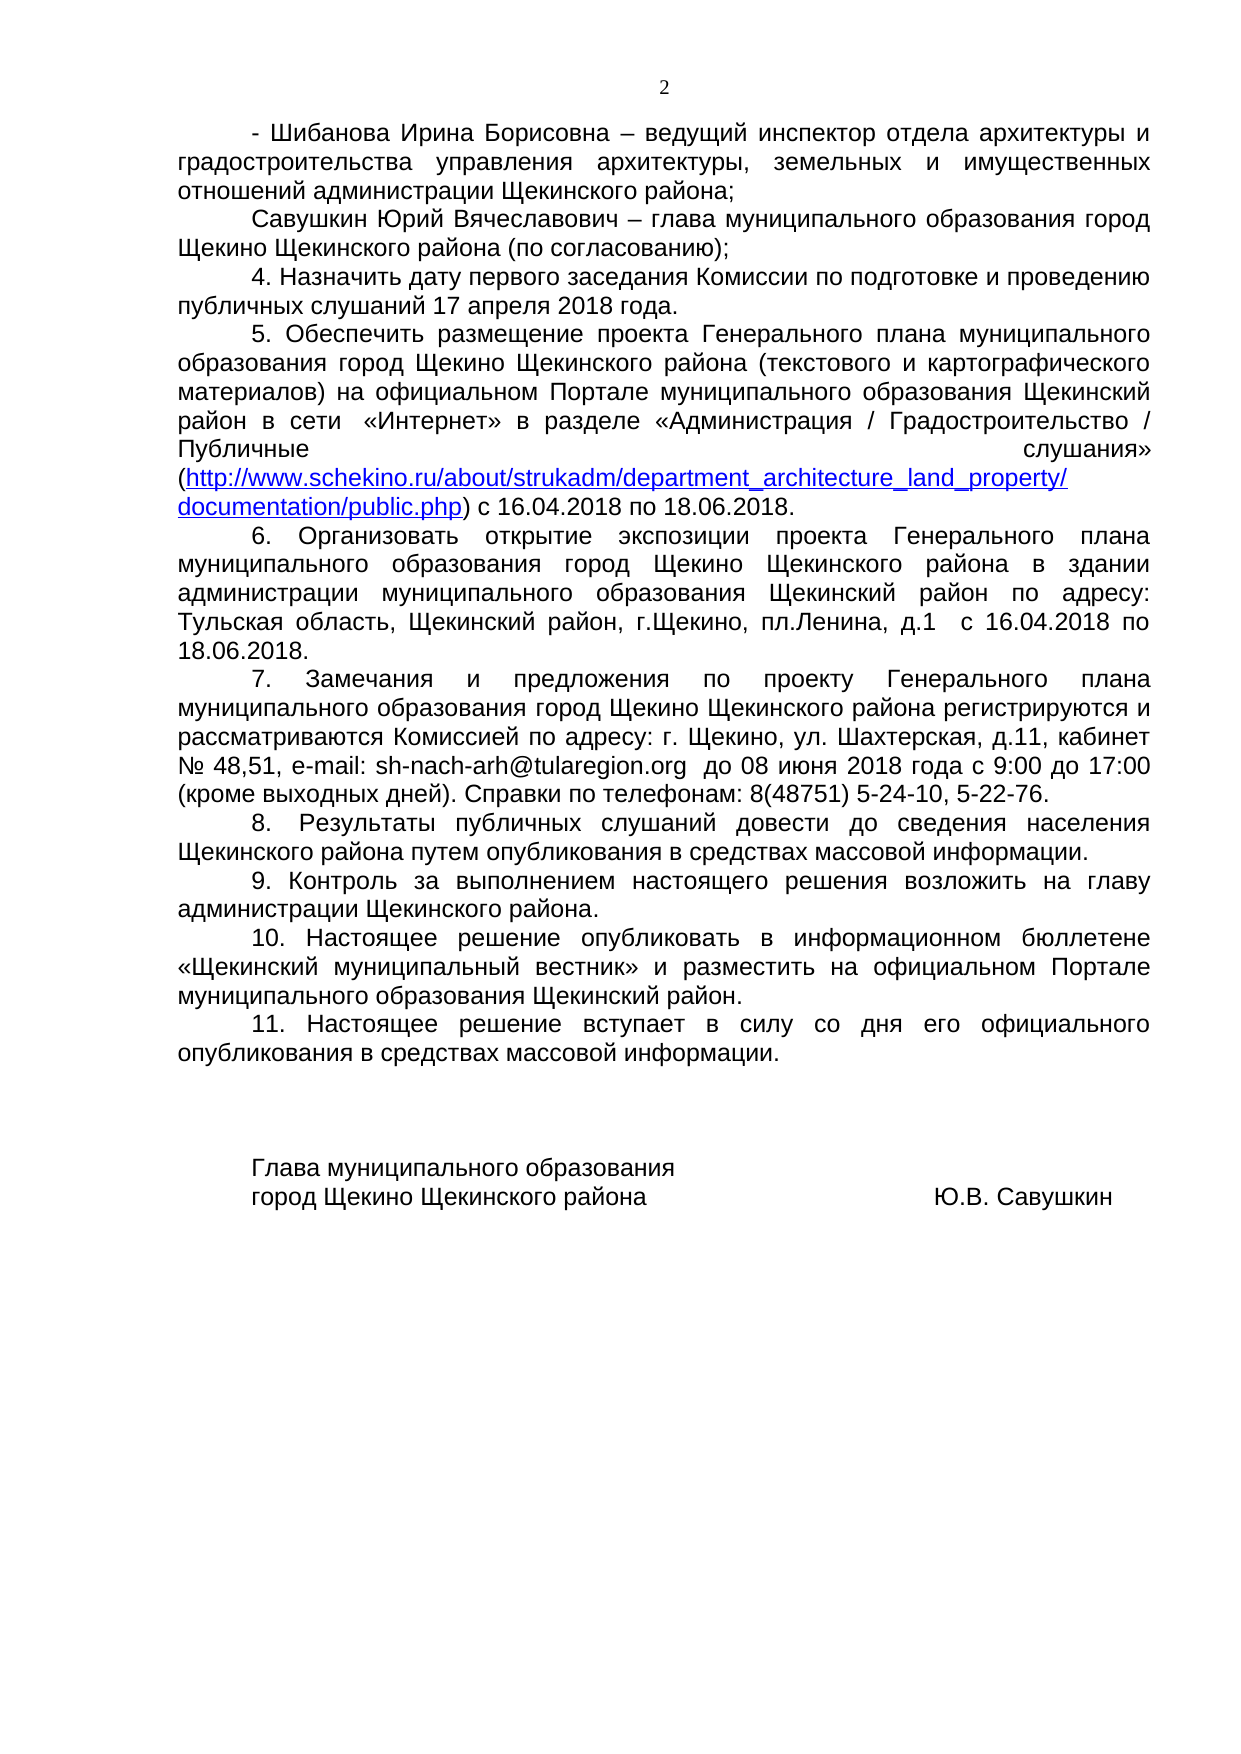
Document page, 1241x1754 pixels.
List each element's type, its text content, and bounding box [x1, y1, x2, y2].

text 11. Настоящее решение вступает в силу со дня его официального опубликования в средствах массовой информации. [177, 1009, 1152, 1067]
text город Щекино Щекинского района Ю.В. Савушкин [177, 1182, 1152, 1211]
text 4. Назначить дату первого заседания Комиссии по подготовке и проведению публичных слушаний 17 апреля 2018 года. [177, 262, 1152, 319]
text 6. Организовать открытие экспозиции проекта Генерального плана муниципального образования город Щекино Щекинского района в здании администрации муниципального образования Щекинский район по адресу: Тульская область, Щекинский район, г.Щекино, пл.Ленина, д.1 с 16.04.2018 по 18.06.2018. [177, 521, 1152, 664]
text 8. Результаты публичных слушаний довести до сведения населения Щекинского района путем опубликования в средствах массовой информации. [177, 808, 1152, 866]
text - Шибанова Ирина Борисовна – ведущий инспектор отдела архитектуры и градостроительства управления архитектуры, земельных и имущественных отношений администрации Щекинского района; [177, 118, 1152, 204]
text Савушкин Юрий Вячеславович – глава муниципального образования город Щекино Щекинского района (по согласованию); [177, 204, 1152, 262]
text 5. Обеспечить размещение проекта Генерального плана муниципального образования город Щекино Щекинского района (текстового и картографического материалов) на официальном Портале муниципального образования Щекинский район в сети «Интернет» в разделе «Администрация / Градостроительство / Публичные слушания» (http://www.schekino.ru/about/strukadm/department_architecture_land_property/documentation/public.php) с 16.04.2018 по 18.06.2018. [177, 319, 1152, 521]
text Глава муниципального образования [177, 1153, 1152, 1182]
text 7. Замечания и предложения по проекту Генерального плана муниципального образования город Щекино Щекинского района регистрируются и рассматриваются Комиссией по адресу: г. Щекино, ул. Шахтерская, д.11, кабинет № 48,51, e-mail: sh-nach-arh@tularegion.org до 08 июня 2018 года с 9:00 до 17:00 (кроме выходных дней). Справки по телефонам: 8(48751) 5-24-10, 5-22-76. [177, 664, 1152, 808]
text 10. Настоящее решение опубликовать в информационном бюллетене «Щекинский муниципальный вестник» и разместить на официальном Портале муниципального образования Щекинский район. [177, 923, 1152, 1009]
text 9. Контроль за выполнением настоящего решения возложить на главу администрации Щекинского района. [177, 866, 1152, 923]
